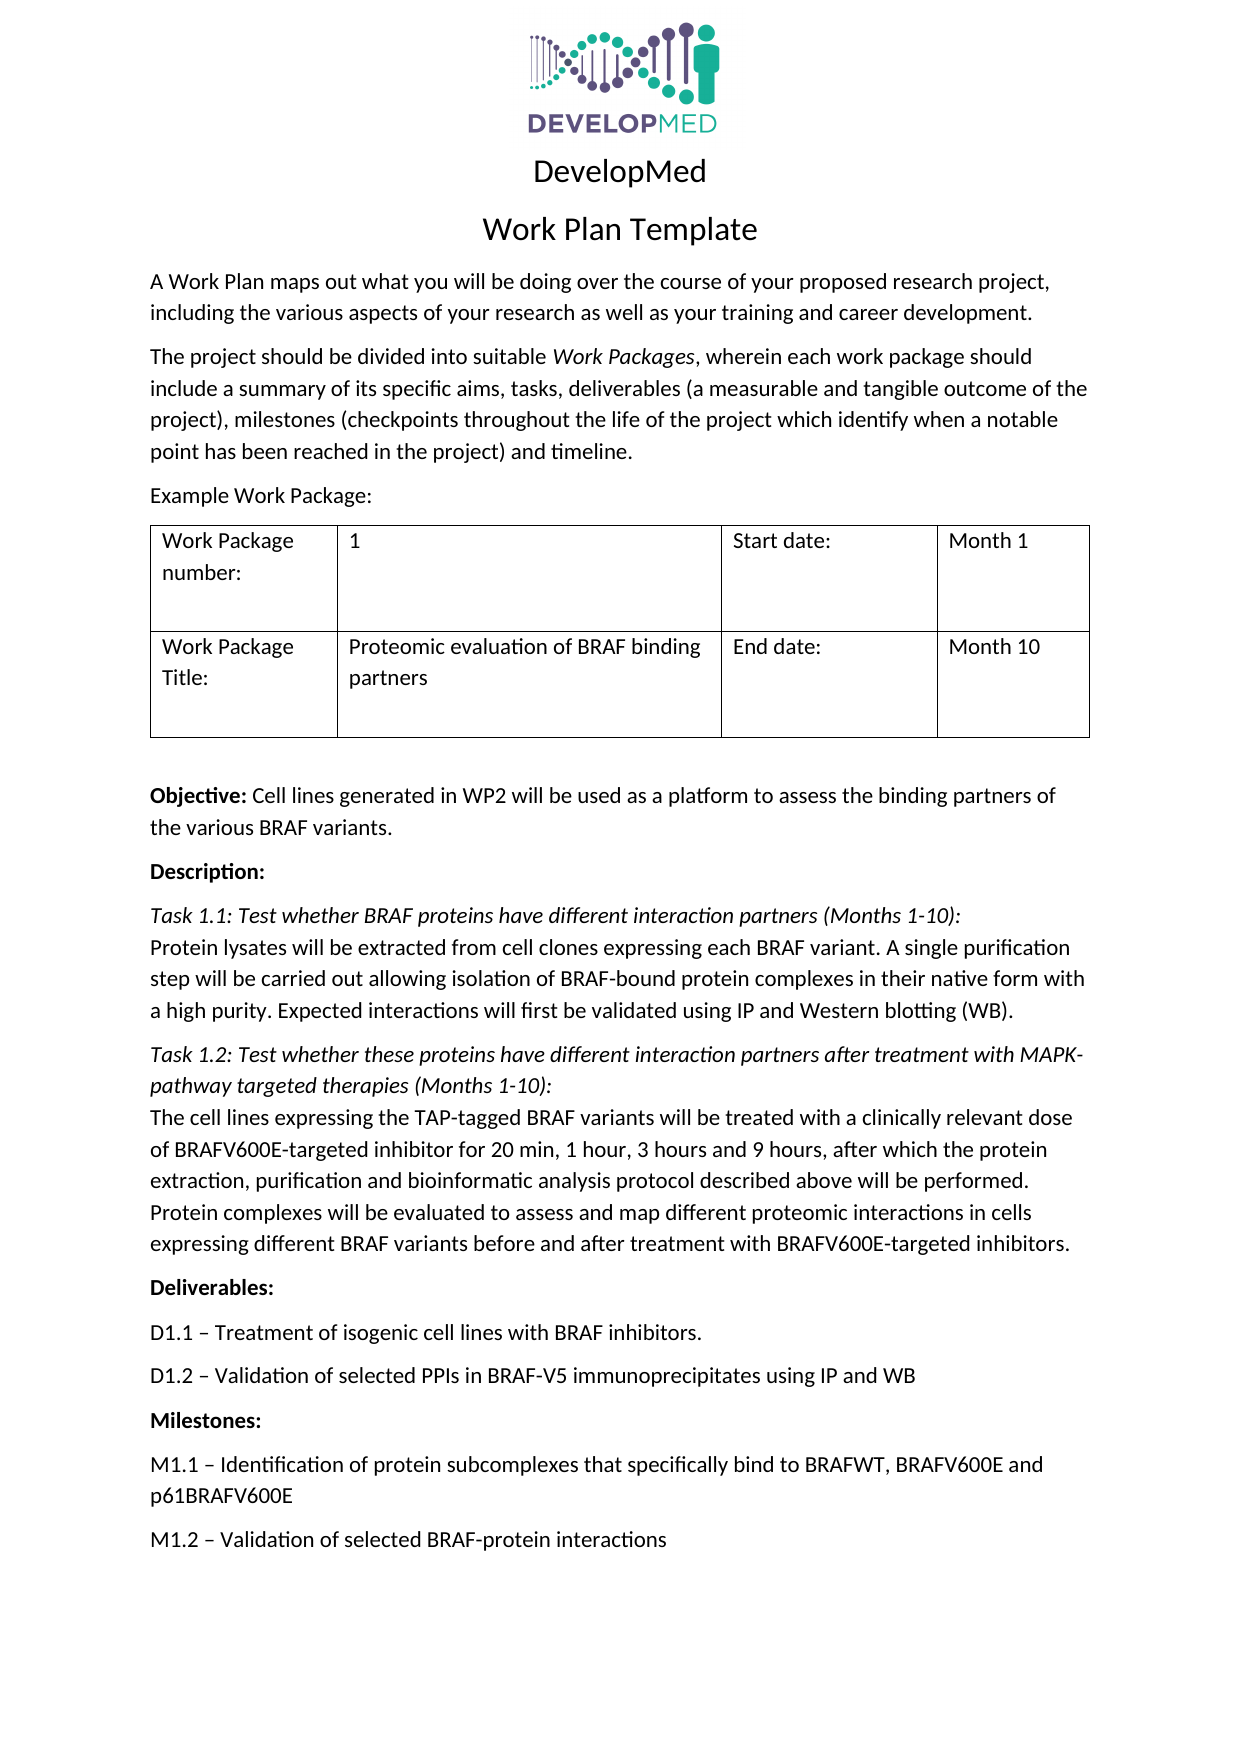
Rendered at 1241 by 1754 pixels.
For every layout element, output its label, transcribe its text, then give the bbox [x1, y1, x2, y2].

text Milestones: [150, 1406, 1090, 1434]
text Task 1.1: Test whether BRAF proteins have different interaction partners (Months 1-10): Protein lysates will be extracted from cell clones expressing each BRAF variant. A single purification step will be carried out allowing isolation of BRAF-bound protein complexes in their native form with a high purity. Expected interactions will first be validated using IP and Western blotting (WB). [150, 901, 1090, 1024]
text Work Plan Template [150, 208, 1090, 249]
table_header Start date: [722, 526, 937, 631]
text Task 1.2: Test whether these proteins have different interaction partners after treatment with MAPK-pathway targeted therapies (Months 1-10): The cell lines expressing the TAP-tagged BRAF variants will be treated with a clinically relevant dose of BRAFV600E-targeted inhibitor for 20 min, 1 hour, 3 hours and 9 hours, after which the protein extraction, purification and bioinformatic analysis protocol described above will be performed. Protein complexes will be evaluated to assess and map different proteomic interactions in cells expressing different BRAF variants before and after treatment with BRAFV600E-targeted inhibitors. [150, 1040, 1090, 1257]
text The project should be divided into suitable Work Packages, wherein each work package should include a summary of its specific aims, tasks, deliverables (a measurable and tangible outcome of the project), milestones (checkpoints throughout the life of the project which identify when a notable point has been reached in the project) and timeline. [150, 342, 1090, 465]
table_cell End date: [722, 632, 937, 737]
text Example Work Package: [150, 481, 1090, 509]
text M1.1 – Identification of protein subcomplexes that specifically bind to BRAFWT, BRAFV600E and p61BRAFV600E [150, 1450, 1090, 1509]
table_header 1 [338, 526, 721, 631]
table_cell Proteomic evaluation of BRAF binding partners [338, 632, 721, 737]
text Objective: Cell lines generated in WP2 will be used as a platform to assess the binding partners of the various BRAF variants. [150, 782, 1090, 841]
table_cell Work Package Title: [151, 632, 337, 737]
table_header Work Package number: [151, 526, 337, 631]
table_cell Month 10 [938, 632, 1089, 737]
picture [508, 6, 747, 150]
text M1.2 – Validation of selected BRAF-protein interactions [150, 1525, 1090, 1553]
table_header Month 1 [938, 526, 1089, 631]
text A Work Plan maps out what you will be doing over the course of your proposed research project, including the various aspects of your research as well as your training and career development. [150, 267, 1090, 326]
text D1.1 – Treatment of isogenic cell lines with BRAF inhibitors. [150, 1318, 1090, 1346]
text DevelopMed [150, 150, 1090, 191]
text Description: [150, 857, 1090, 885]
text D1.2 – Validation of selected PPIs in BRAF-V5 immunoprecipitates using IP and WB [150, 1362, 1090, 1390]
text Deliverables: [150, 1273, 1090, 1302]
